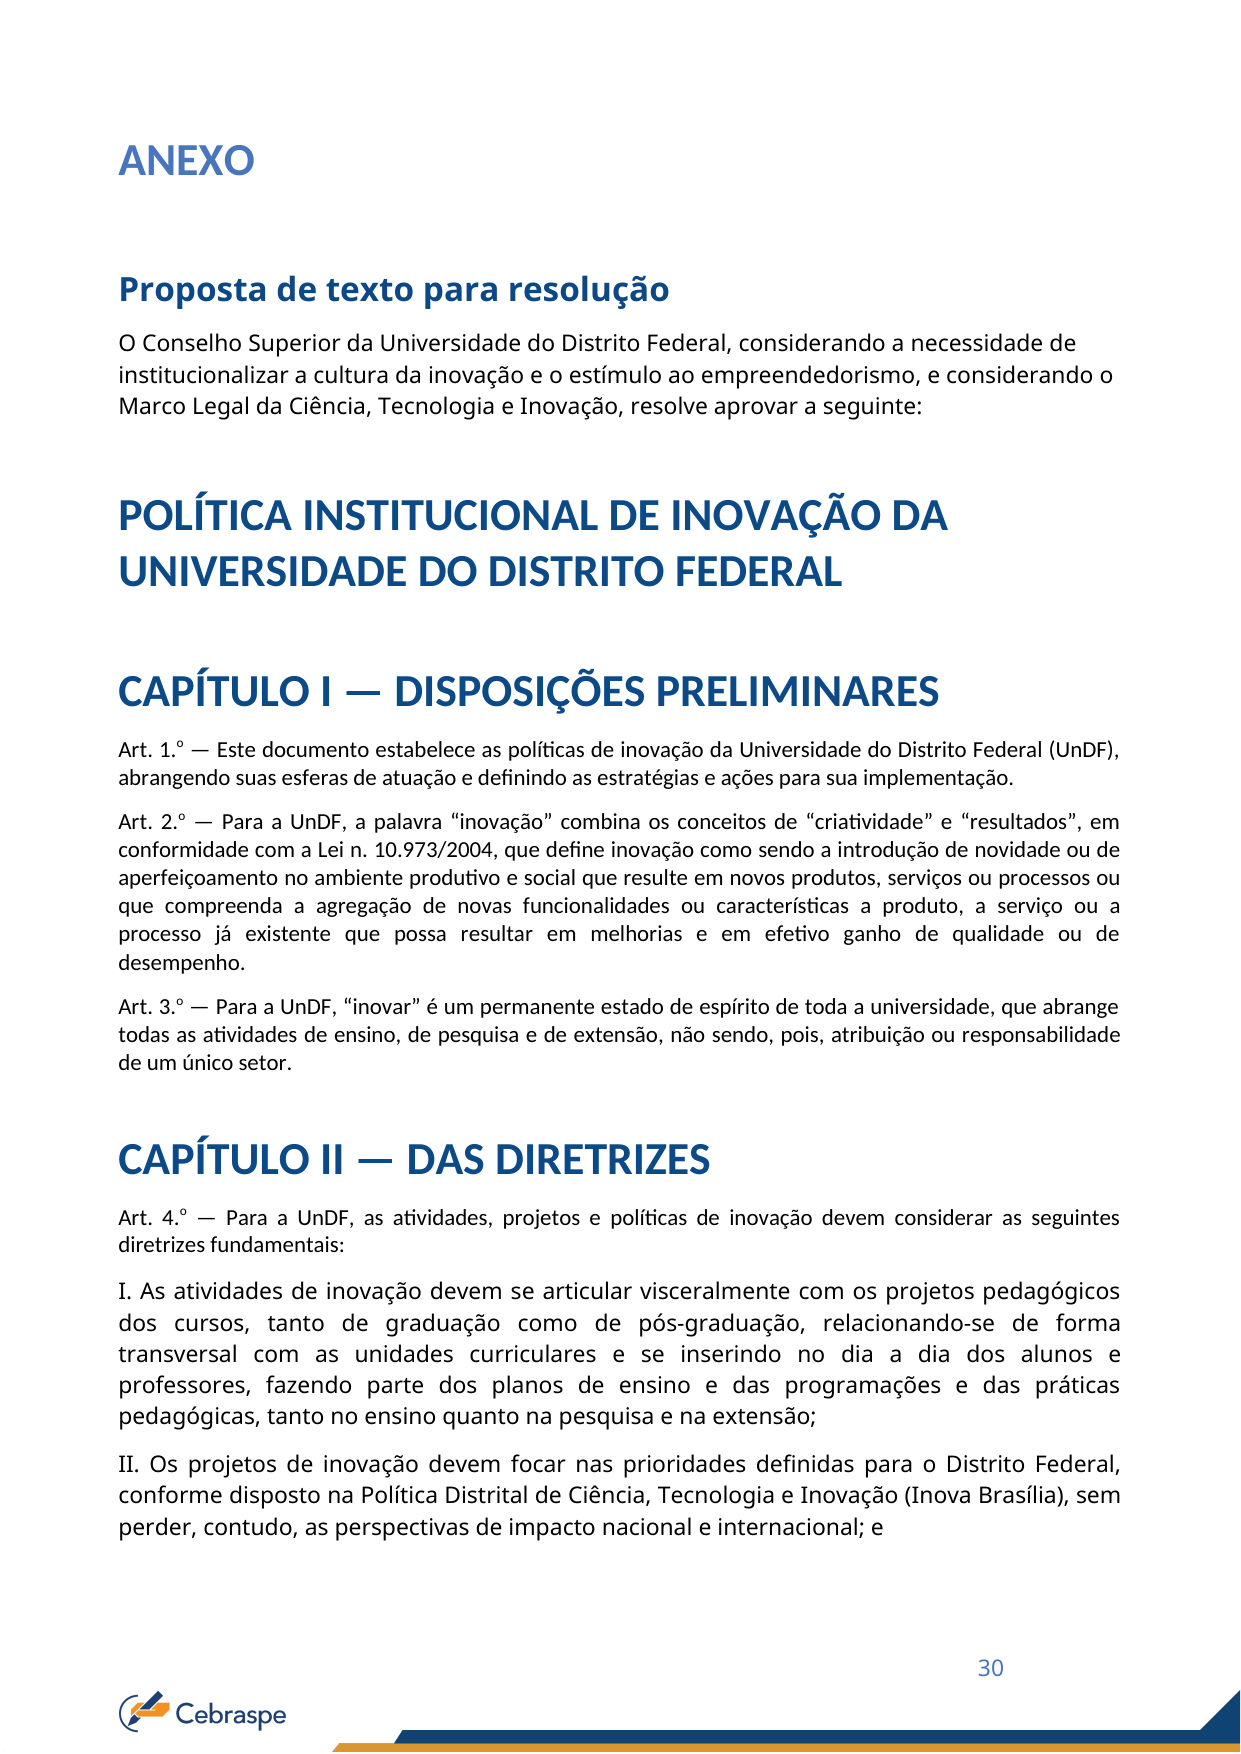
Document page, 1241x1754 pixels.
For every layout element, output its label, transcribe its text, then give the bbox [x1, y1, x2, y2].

subtitle CAPÍTULO I — DISPOSIÇÕES PRELIMINARES [118, 662, 1122, 718]
text Art. 3.o — Para a UnDF, “inovar” é um permanente estado de espírito de toda a universidade, que abrange todas as atividades de ensino, de pesquisa e de extensão, não sendo, pois, atribuição ou responsabilidade de um único setor. [118, 992, 1122, 1076]
text Art. 2.o — Para a UnDF, a palavra “inovação” combina os conceitos de “criatividade” e “resultados”, em conformidade com a Lei n. 10.973/2004, que define inovação como sendo a introdução de novidade ou de aperfeiçoamento no ambiente produtivo e social que resulte em novos produtos, serviços ou processos ou que compreenda a agregação de novas funcionalidades ou características a produto, a serviço ou a processo já existente que possa resultar em melhorias e em efetivo ganho de qualidade ou de desempenho. [118, 807, 1122, 976]
subtitle POLÍTICA INSTITUCIONAL DE INOVAÇÃO DA UNIVERSIDADE DO DISTRITO FEDERAL [118, 486, 1122, 598]
text Art. 4.o — Para a UnDF, as atividades, projetos e políticas de inovação devem considerar as seguintes diretrizes fundamentais: [118, 1203, 1122, 1259]
picture [0, 1659, 1241, 1752]
text O Conselho Superior da Universidade do Distrito Federal, considerando a necessidade de institucionalizar a cultura da inovação e o estímulo ao empreendedorismo, e considerando o Marco Legal da Ciência, Tecnologia e Inovação, resolve aprovar a seguinte: [118, 327, 1122, 421]
subtitle CAPÍTULO II — DAS DIRETRIZES [118, 1130, 1122, 1186]
subtitle ANEXO [118, 131, 1122, 187]
text I. As atividades de inovação devem se articular visceralmente com os projetos pedagógicos dos cursos, tanto de graduação como de pós-graduação, relacionando-se de forma transversal com as unidades curriculares e se inserindo no dia a dia dos alunos e professores, fazendo parte dos planos de ensino e das programações e das práticas pedagógicas, tanto no ensino quanto na pesquisa e na extensão; [118, 1275, 1122, 1432]
text Art. 1.o — Este documento estabelece as políticas de inovação da Universidade do Distrito Federal (UnDF), abrangendo suas esferas de atuação e definindo as estratégias e ações para sua implementação. [118, 735, 1122, 791]
text Proposta de texto para resolução [118, 265, 1122, 311]
picture [994, 1661, 1001, 1674]
text II. Os projetos de inovação devem focar nas prioridades definidas para o Distrito Federal, conforme disposto na Política Distrital de Ciência, Tecnologia e Inovação (Inova Brasília), sem perder, contudo, as perspectivas de impacto nacional e internacional; e [118, 1448, 1122, 1542]
